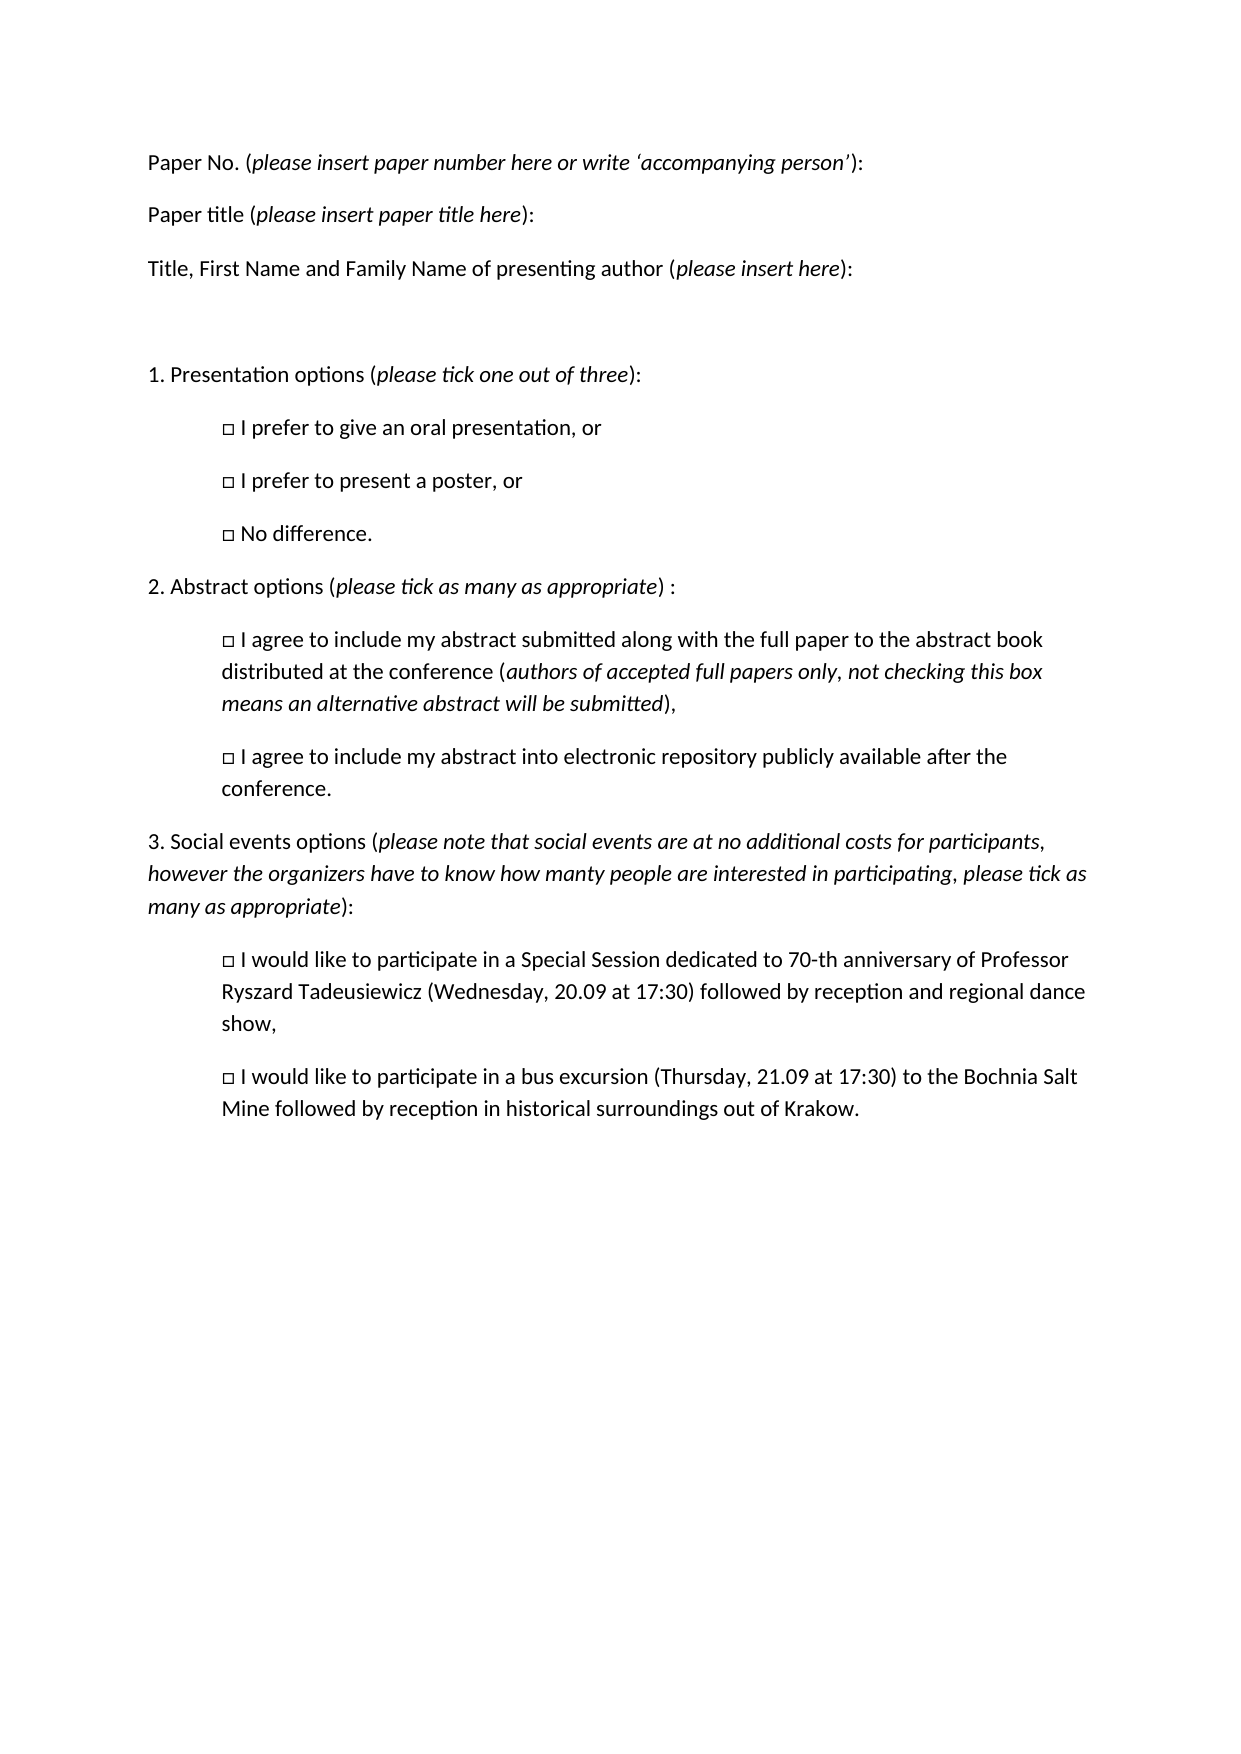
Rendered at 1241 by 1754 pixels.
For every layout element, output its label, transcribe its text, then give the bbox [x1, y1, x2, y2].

text □ I would like to participate in a Special Session dedicated to 70-th anniversary of Professor Ryszard Tadeusiewicz (Wednesday, 20.09 at 17:30) followed by reception and regional dance show, [221, 945, 1093, 1037]
text Paper No. (please insert paper number here or write ‘accompanying person’): [148, 148, 1093, 176]
text 2. Abstract options (please tick as many as appropriate) : [148, 572, 1093, 600]
text 3. Social events options (please note that social events are at no additional costs for participants, however the organizers have to know how manty people are interested in participating, please tick as many as appropriate): [148, 827, 1093, 920]
text □ I prefer to present a poster, or [221, 466, 1093, 494]
text □ I agree to include my abstract submitted along with the full paper to the abstract book distributed at the conference (authors of accepted full papers only, not checking this box means an alternative abstract will be submitted), [221, 625, 1093, 717]
text □ No difference. [221, 519, 1093, 547]
text □ I agree to include my abstract into electronic repository publicly available after the conference. [221, 742, 1093, 802]
text □ I prefer to give an oral presentation, or [221, 413, 1093, 441]
text Paper title (please insert paper title here): [148, 201, 1093, 229]
text □ I would like to participate in a bus excursion (Thursday, 21.09 at 17:30) to the Bochnia Salt Mine followed by reception in historical surroundings out of Krakow. [221, 1062, 1093, 1122]
text 1. Presentation options (please tick one out of three): [148, 360, 1093, 388]
text Title, First Name and Family Name of presenting author (please insert here): [148, 254, 1093, 282]
